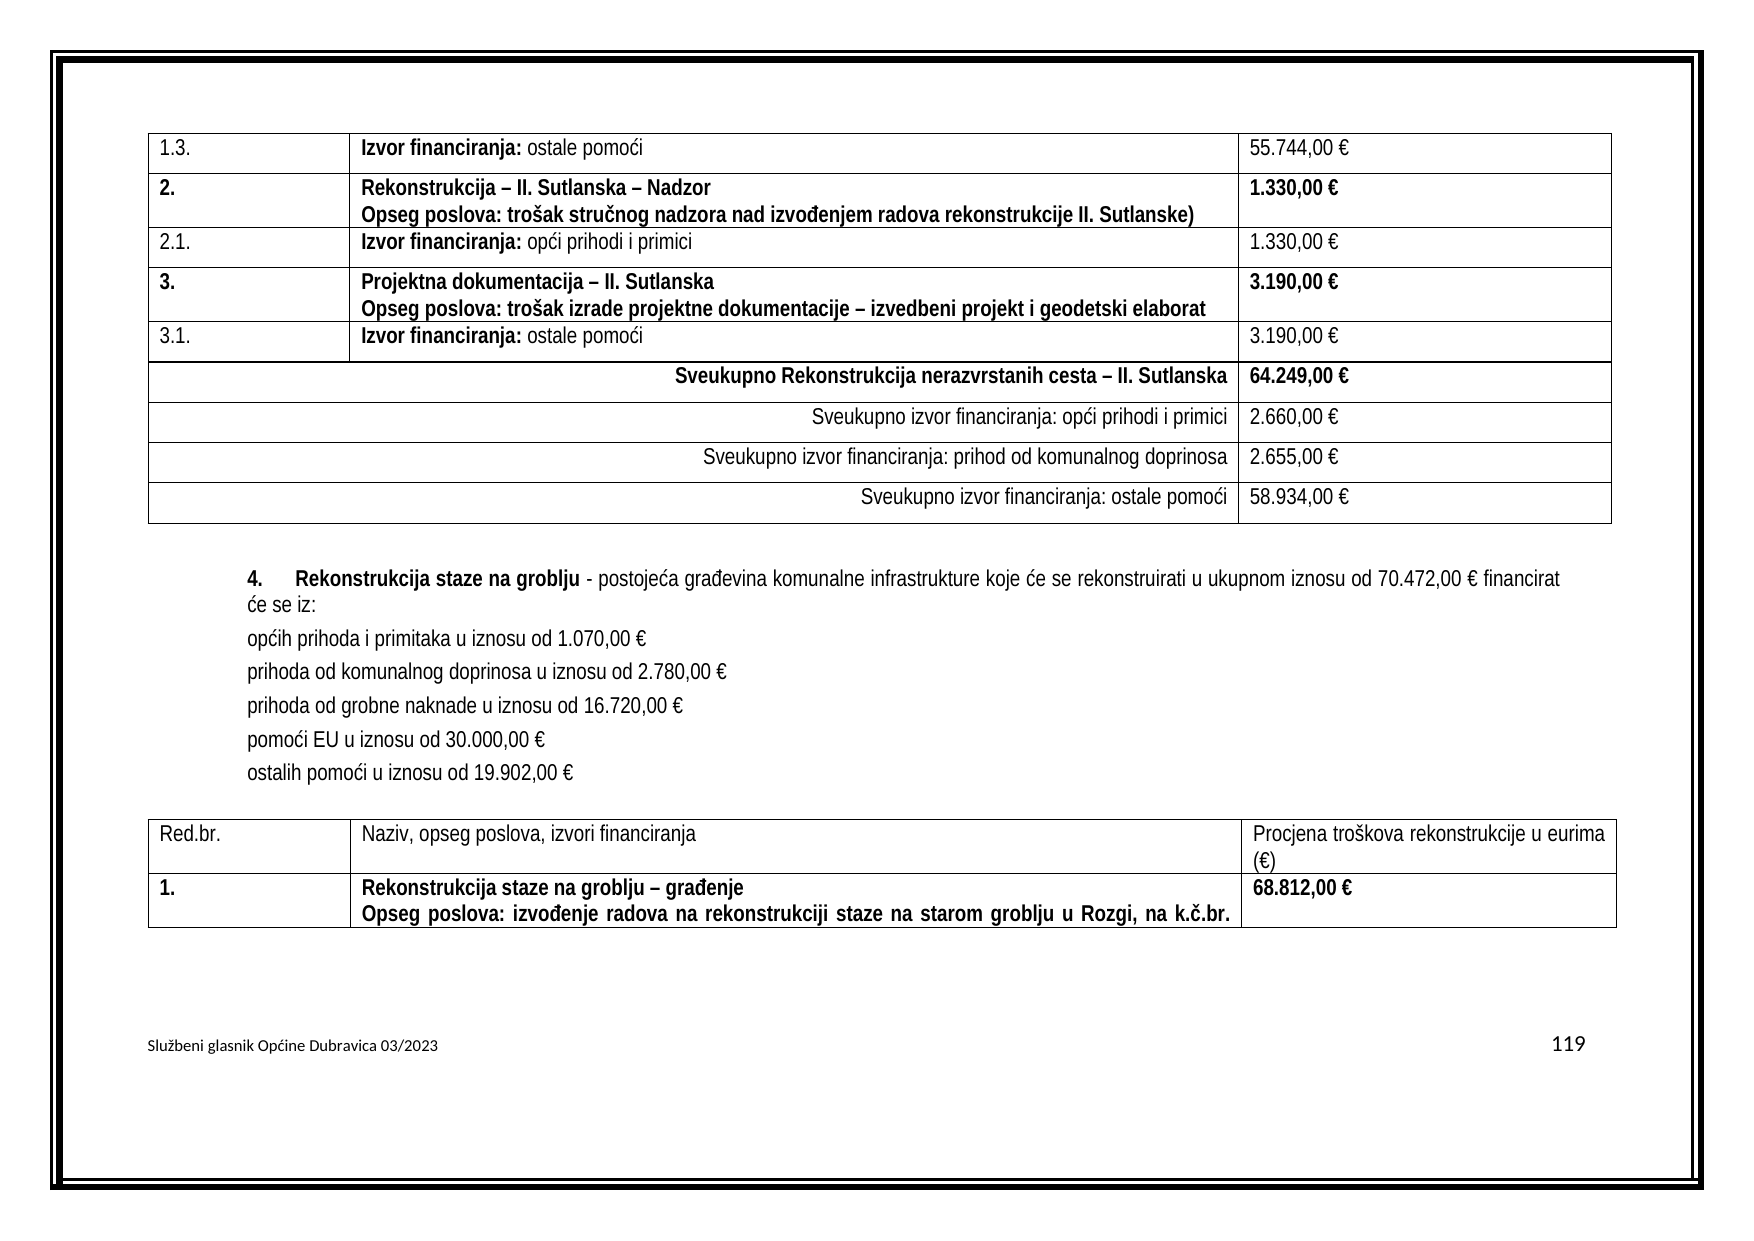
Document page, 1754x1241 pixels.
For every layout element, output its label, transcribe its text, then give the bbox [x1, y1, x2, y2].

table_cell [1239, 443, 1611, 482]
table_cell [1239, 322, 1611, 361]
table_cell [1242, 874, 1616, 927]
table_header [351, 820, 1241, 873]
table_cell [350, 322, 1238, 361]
subtitle pomoći EU u iznosu od 30.000,00 € [247, 726, 1561, 752]
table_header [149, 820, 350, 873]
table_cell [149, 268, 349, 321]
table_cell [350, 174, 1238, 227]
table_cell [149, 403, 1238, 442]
subtitle općih prihoda i primitaka u iznosu od 1.070,00 € [247, 624, 1561, 651]
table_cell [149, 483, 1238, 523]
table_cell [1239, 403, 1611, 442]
subtitle 4. Rekonstrukcija staze na groblju - postojeća građevina komunalne infrastrukture koje će se rekonstruirati u ukupnom iznosu od 70.472,00 € financirat će se iz: [247, 564, 1561, 617]
subtitle ostalih pomoći u iznosu od 19.902,00 € [247, 759, 1561, 786]
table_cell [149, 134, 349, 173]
subtitle prihoda od komunalnog doprinosa u iznosu od 2.780,00 € [247, 658, 1561, 684]
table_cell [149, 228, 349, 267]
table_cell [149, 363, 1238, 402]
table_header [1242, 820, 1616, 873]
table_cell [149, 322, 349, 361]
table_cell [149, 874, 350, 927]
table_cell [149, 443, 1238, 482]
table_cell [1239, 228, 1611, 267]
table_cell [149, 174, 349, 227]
subtitle prihoda od grobne naknade u iznosu od 16.720,00 € [247, 692, 1561, 718]
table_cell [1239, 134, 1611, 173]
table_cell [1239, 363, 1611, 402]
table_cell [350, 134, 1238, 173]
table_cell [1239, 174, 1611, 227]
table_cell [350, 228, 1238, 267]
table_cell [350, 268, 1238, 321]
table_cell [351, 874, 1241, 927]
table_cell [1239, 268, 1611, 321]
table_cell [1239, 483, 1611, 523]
